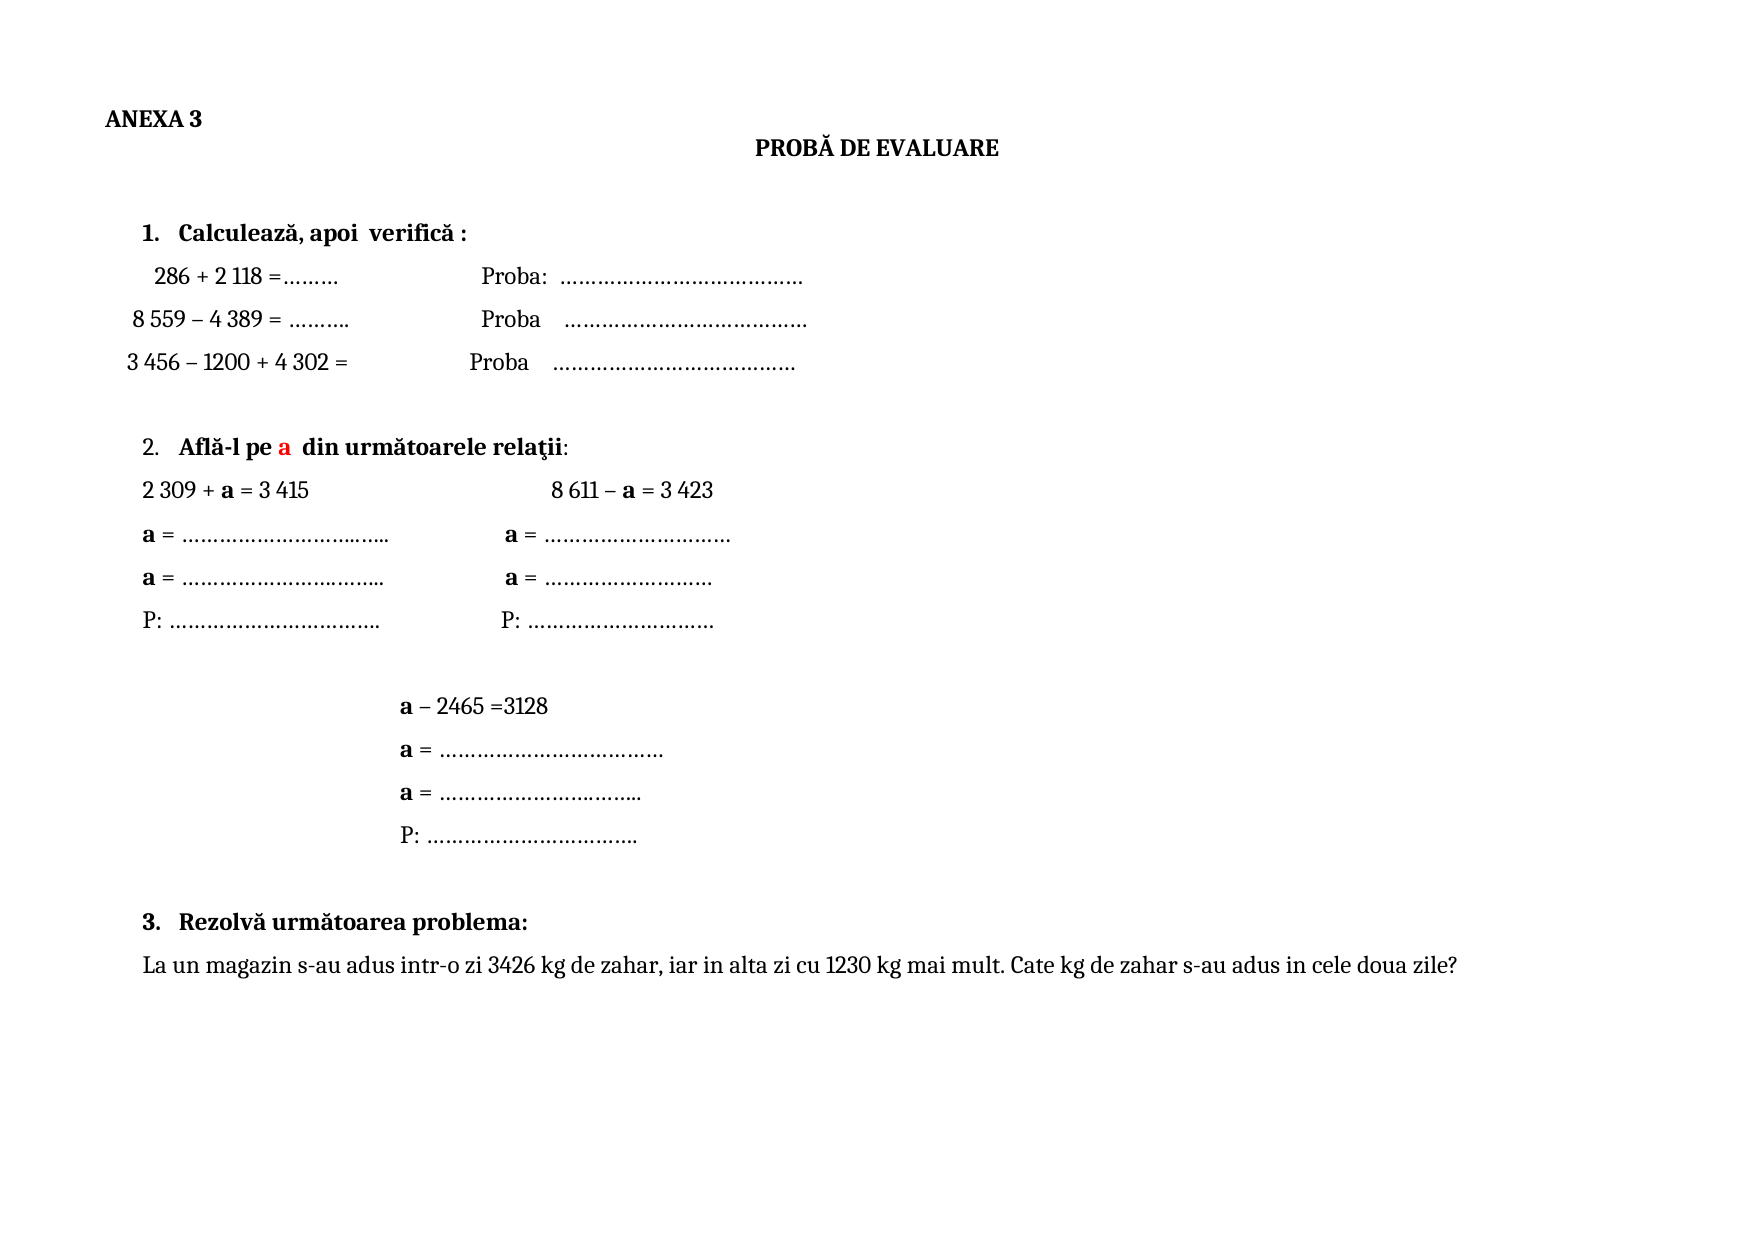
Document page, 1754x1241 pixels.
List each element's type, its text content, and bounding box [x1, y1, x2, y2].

text P: ……………………………. [142, 821, 1649, 850]
text a = …………………….…….. [142, 778, 1649, 807]
text 8 559 – 4 389 = ………. Proba ………………………………… [105, 305, 1649, 334]
text ANEXA 3 [105, 105, 1649, 134]
list Află-l pe a din următoarele relaţii: [142, 433, 1649, 462]
list Rezolvă următoarea problema: [142, 908, 1649, 936]
text 2 309 + a = 3 415 8 611 – a = 3 423 [142, 476, 1649, 505]
text 3 456 – 1200 + 4 302 = Proba ………………………………… [105, 348, 1649, 377]
text La un magazin s-au adus intr-o zi 3426 kg de zahar, iar in alta zi cu 1230 kg mai mult. Cate kg de zahar s-au adus in cele doua zile? [142, 951, 1649, 979]
text a = …………………….…….. a = ……………………… [142, 563, 1649, 591]
text 286 + 2 118 =……… Proba: ………………………………… [105, 262, 1649, 291]
text a = ………………………..….. a = ………………………… [142, 519, 1649, 548]
text PROBĂ DE EVALUARE [105, 134, 1649, 162]
text P: ……………………………. P: ………………………… [142, 606, 1649, 634]
text a = ……………………………… [142, 735, 1649, 764]
text a – 2465 =3128 [142, 692, 1649, 721]
list Calculează, apoi verifică : [142, 219, 1649, 248]
